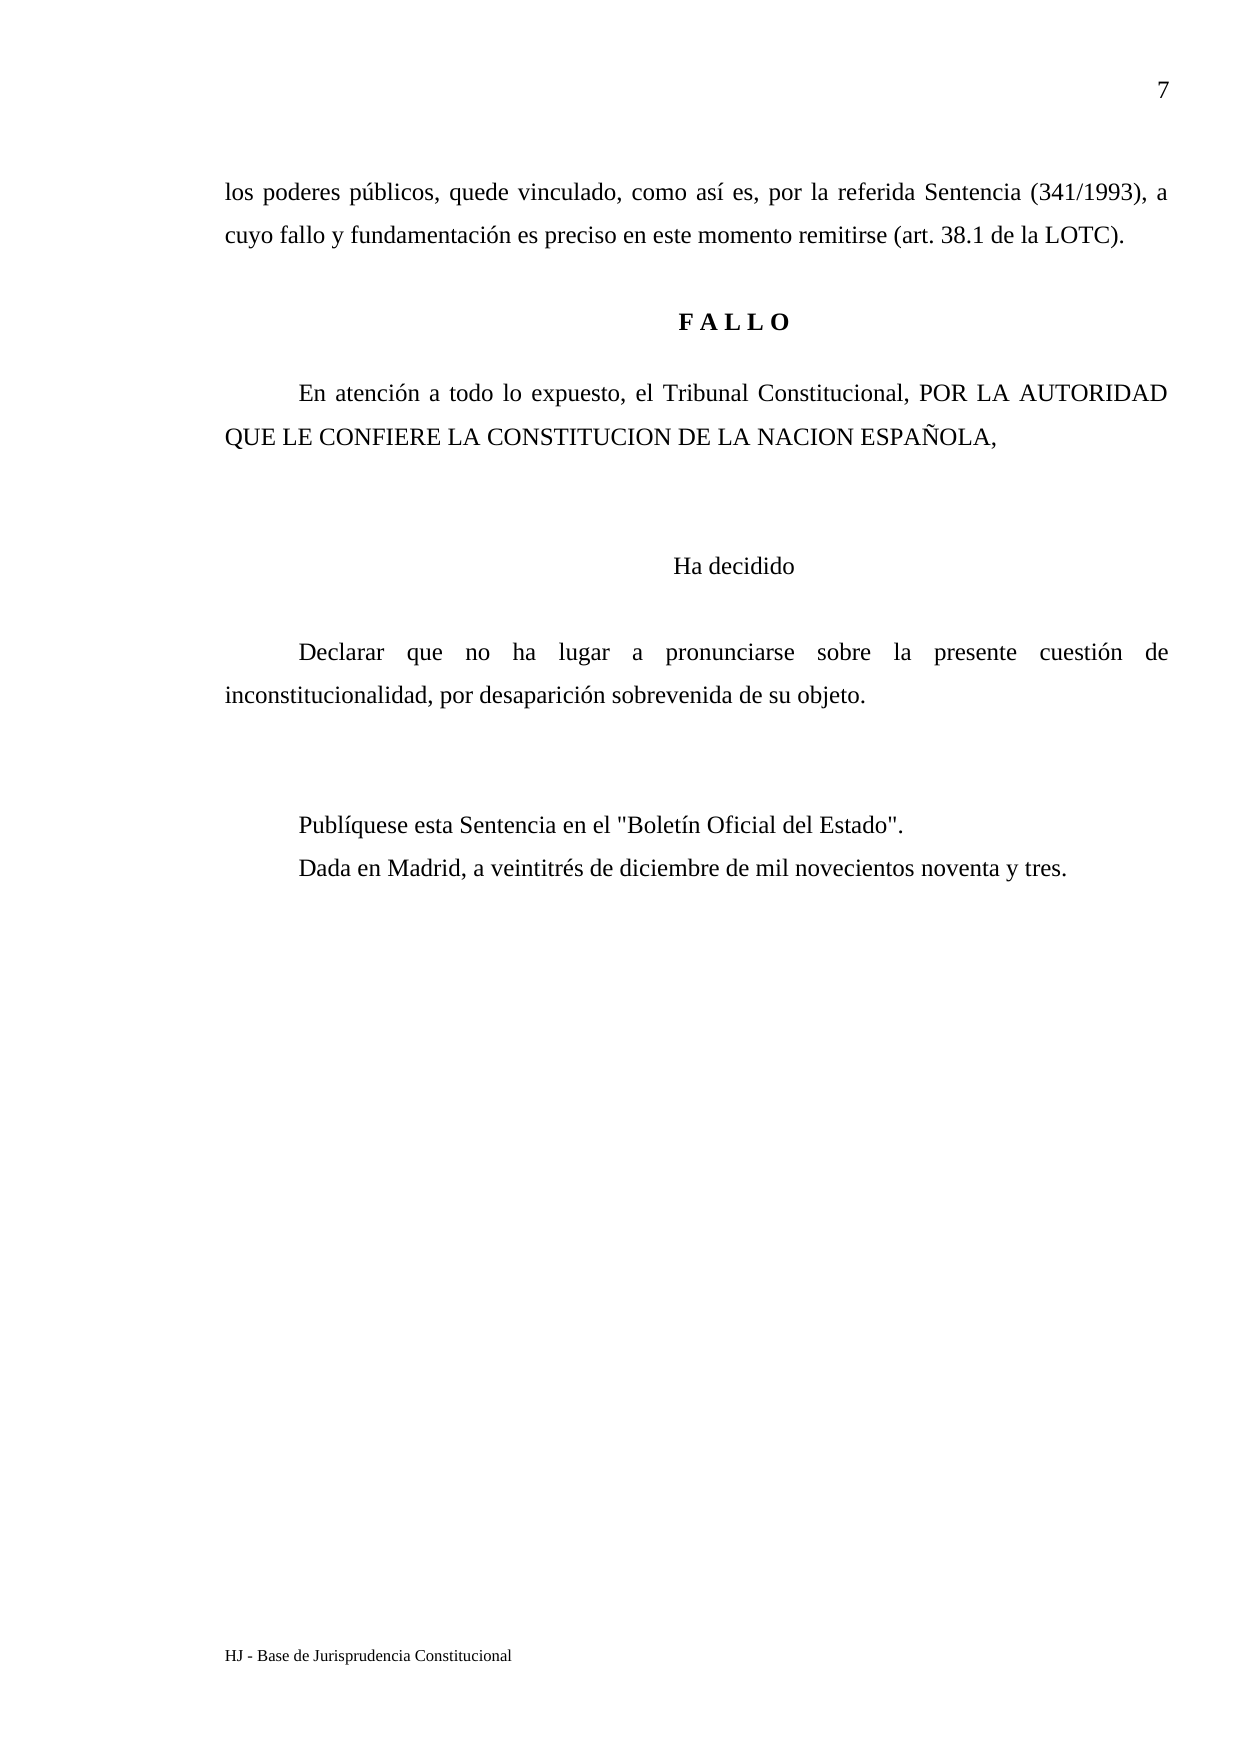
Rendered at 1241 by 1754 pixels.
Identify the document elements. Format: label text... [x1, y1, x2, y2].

subtitle F A L L O [224, 307, 1169, 335]
text Publíquese esta Sentencia en el "Boletín Oficial del Estado". [224, 810, 1169, 838]
text Dada en Madrid, a veintitrés de diciembre de mil novecientos noventa y tres. [224, 853, 1169, 882]
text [224, 177, 1169, 249]
text Declarar que no ha lugar a pronunciarse sobre la presente cuestión de inconstitucionalidad, por desaparición sobrevenida de su objeto. [224, 637, 1169, 709]
text En atención a todo lo expuesto, el Tribunal Constitucional, POR LA AUTORIDAD QUE LE CONFIERE LA CONSTITUCION DE LA NACION ESPAÑOLA, [224, 378, 1169, 450]
text Ha decidido [224, 551, 1169, 580]
